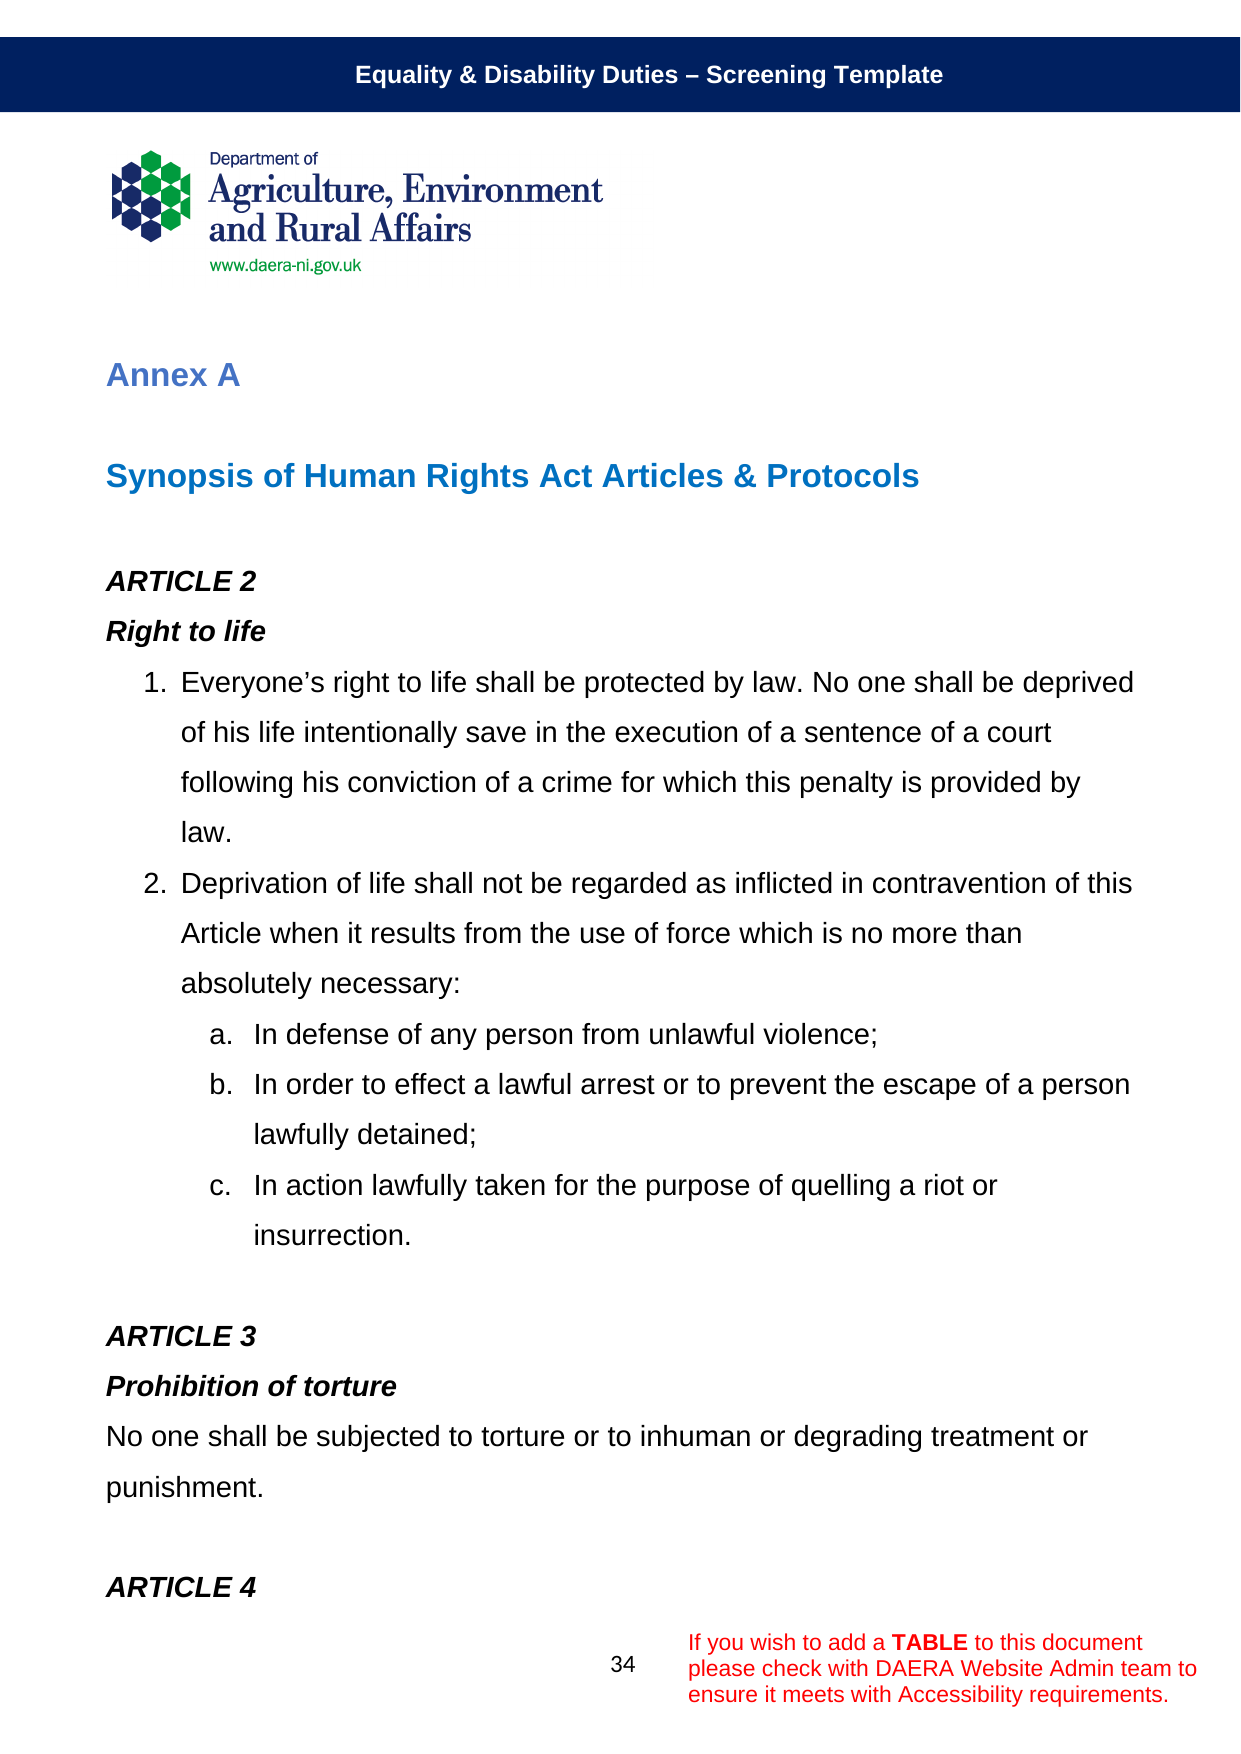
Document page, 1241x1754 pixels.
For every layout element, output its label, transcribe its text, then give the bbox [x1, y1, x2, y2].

list Deprivation of life shall not be regarded as inflicted in contravention of this Article when it results from the use of force which is no more than absolutely necessary:E+W+S+N.I. [143, 866, 1140, 1000]
text ARTICLE 4 [106, 1570, 1140, 1604]
text Synopsis of Human Rights Act Articles & Protocols [106, 456, 1140, 494]
text ARTICLE 2 [106, 564, 1140, 597]
picture [105, 150, 655, 288]
text Annex A [106, 354, 1140, 393]
text E+W+S+N.I.Right to life [106, 614, 1140, 648]
text E+W+S+N.I.Prohibition of torture [106, 1369, 1140, 1402]
list In action lawfully taken for the purpose of quelling a riot or insurrection. [209, 1168, 1140, 1252]
list In defense of any person from unlawful violence; [209, 1017, 1140, 1050]
text No one shall be subjected to torture or to inhuman or degrading treatment or punishment. [106, 1419, 1140, 1503]
list In order to effect a lawful arrest or to prevent the escape of a person lawfully detained; [209, 1067, 1140, 1151]
text ARTICLE 3 [106, 1319, 1140, 1352]
list Everyone’s right to life shall be protected by law. No one shall be deprived of his life intentionally save in the execution of a sentence of a court following his conviction of a crime for which this penalty is provided by law.E+W+S+N.I. [143, 664, 1140, 849]
